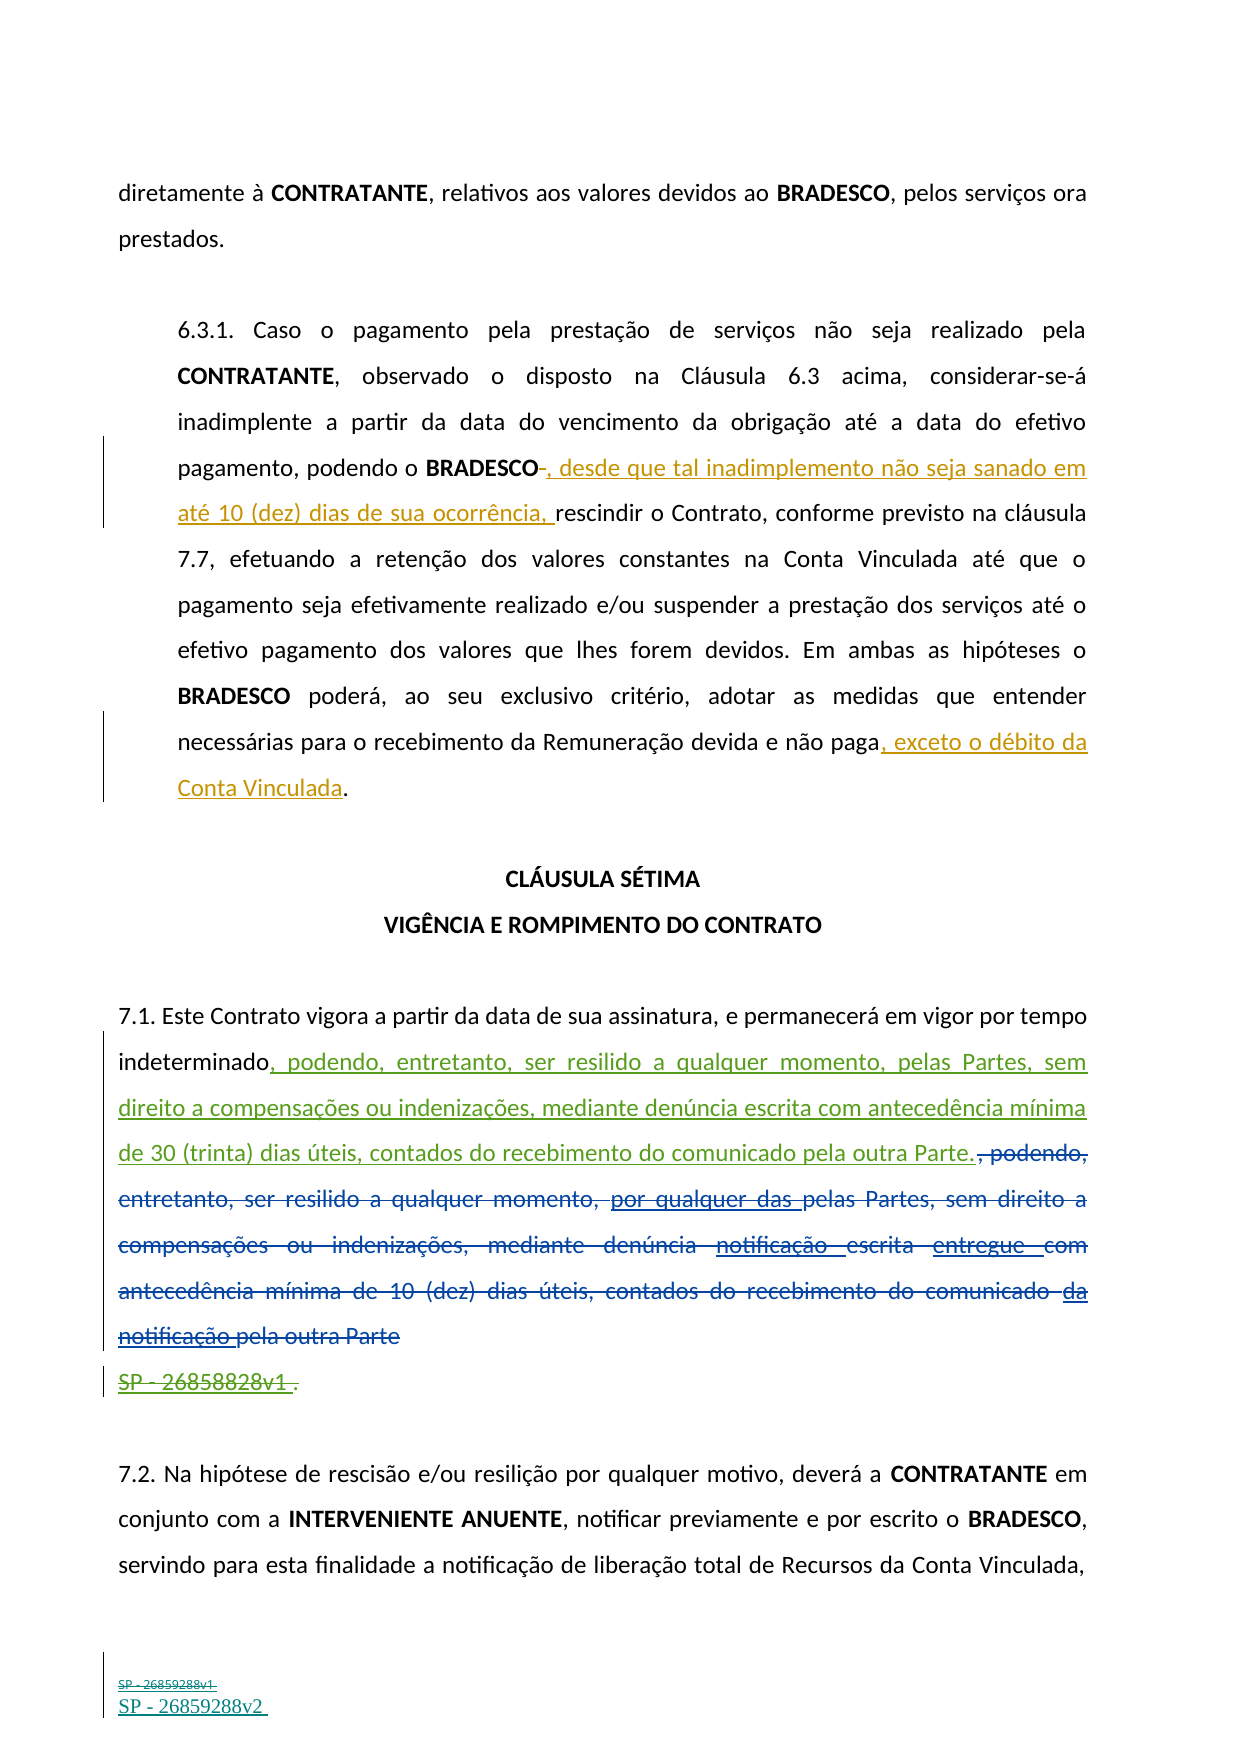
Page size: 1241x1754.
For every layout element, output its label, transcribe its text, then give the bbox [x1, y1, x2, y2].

text 7.1. Este Contrato vigora a partir da data de sua assinatura, e permanecerá em vigor por tempo indeterminado [118, 1247, 1087, 1291]
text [118, 1458, 1087, 1580]
text 7.1. Este Contrato vigora a partir da data de sua assinatura, e permanecerá em vigor por tempo indeterminado [118, 1201, 1087, 1245]
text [118, 177, 1087, 253]
text 7.1. Este Contrato vigora a partir da data de sua assinatura, e permanecerá em vigor por tempo indeterminado [118, 1292, 1087, 1351]
text 7.1. Este Contrato vigora a partir da data de sua assinatura, e permanecerá em vigor por tempo indeterminado [118, 1120, 1087, 1200]
text 7.1. Este Contrato vigora a partir da data de sua assinatura, e permanecerá em vigor por tempo indeterminado [118, 1000, 1087, 1118]
subtitle VIGÊNCIA E ROMPIMENTO DO CONTRATO [118, 909, 1087, 939]
subtitle CLÁUSULA SÉTIMA [118, 863, 1087, 894]
text 6.3.1. Caso o pagamento pela prestação de serviços não seja realizado pela CONTRATANTE, observado o disposto na Cláusula 6.3 acima, considerar-se-á inadimplente a partir da data do vencimento da obrigação até a data do efetivo pagamento, podendo o BRADESCOrescindir o Contrato, conforme previsto na cláusula 7.7, efetuando a retenção dos valores constantes na Conta Vinculada até que o pagamento seja efetivamente realizado e/ou suspender a prestação dos serviços até o efetivo pagamento dos valores que lhes forem devidos. Em ambas as hipóteses o BRADESCO poderá, ao seu exclusivo critério, adotar as medidas que entender necessárias para o recebimento da Remuneração devida e não paga. [177, 314, 1087, 802]
